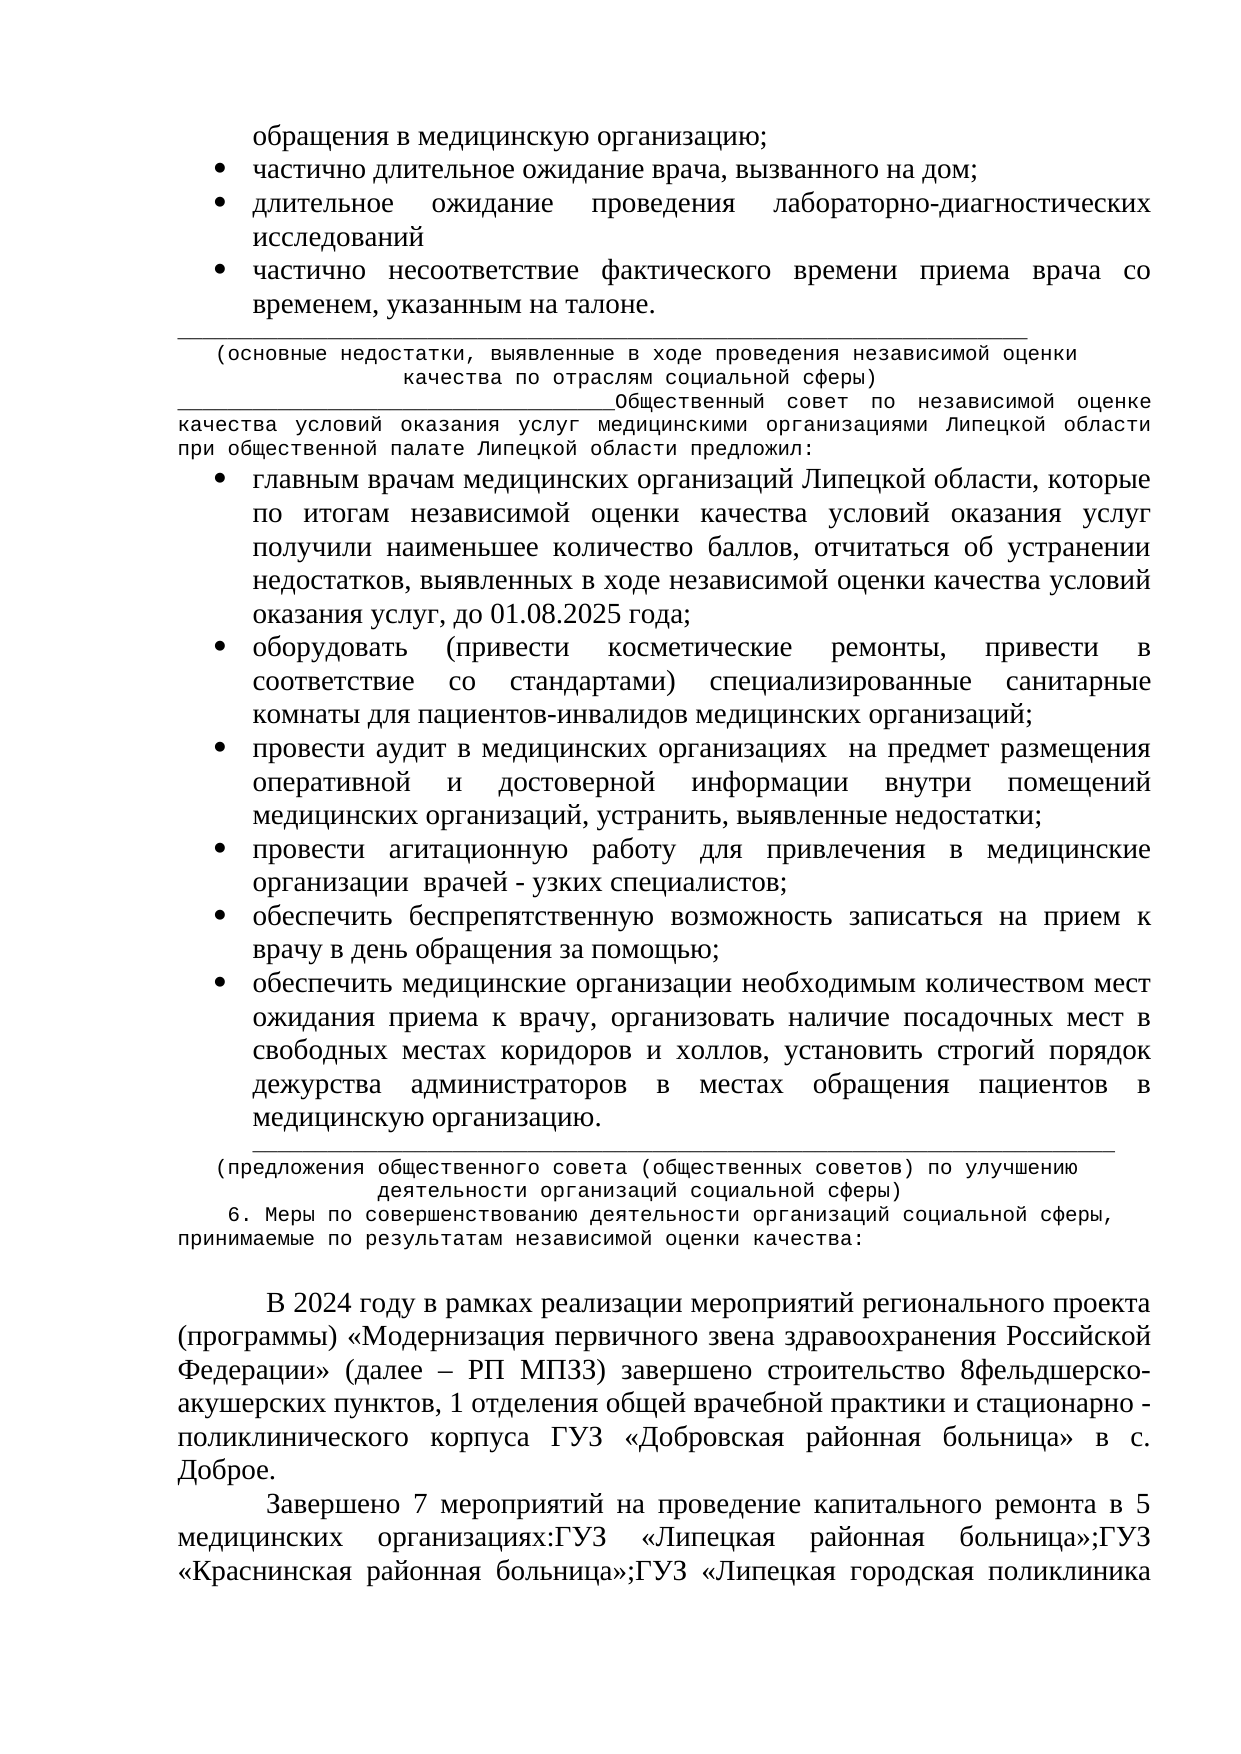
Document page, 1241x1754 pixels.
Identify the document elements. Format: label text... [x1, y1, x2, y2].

text принимаемые по результатам независимой оценки качества: [177, 1228, 1152, 1251]
list длительное ожидание проведения лабораторно-диагностических исследований [215, 185, 1152, 252]
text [177, 1486, 1152, 1587]
text ____________________________________________________________________ [177, 320, 1152, 343]
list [215, 118, 1152, 152]
list провести агитационную работу для привлечения в медицинские организации врачей - узких специалистов; [215, 831, 1152, 898]
list частично длительное ожидание врача, вызванного на дом; [215, 152, 1152, 185]
list оборудовать (привести косметические ремонты, привести в соответствие со стандартами) специализированные санитарные комнаты для пациентов-инвалидов медицинских организаций; [215, 629, 1152, 730]
text качества по отраслям социальной сферы) [177, 367, 1152, 391]
list обеспечить медицинские организации необходимым количеством мест ожидания приема к врачу, организовать наличие посадочных мест в свободных местах коридоров и холлов, установить строгий порядок дежурства администраторов в местах обращения пациентов в медицинскую организацию. [215, 965, 1152, 1133]
list главным врачам медицинских организаций Липецкой области, которые по итогам независимой оценки качества условий оказания услуг получили наименьшее количество баллов, отчитаться об устранении недостатков, выявленных в ходе независимой оценки качества условий оказания услуг, до 01.08.2025 года; [215, 462, 1152, 629]
text деятельности организаций социальной сферы) [177, 1180, 1152, 1204]
list частично несоответствие фактического времени приема врача со временем, указанным на талоне. [215, 252, 1152, 320]
text (основные недостатки, выявленные в ходе проведения независимой оценки [177, 343, 1152, 367]
text 6. Меры по совершенствованию деятельности организаций социальной сферы, [177, 1204, 1152, 1228]
text ___________________________________Общественный совет по независимой оценке качества условий оказания услуг медицинскими организациями Липецкой области при общественной палате Липецкой области предложил: [177, 391, 1152, 462]
list обеспечить беспрепятственную возможность записаться на прием к врачу в день обращения за помощью; [215, 898, 1152, 965]
text В 2024 году в рамках реализации мероприятий регионального проекта (программы) «Модернизация первичного звена здравоохранения Российской Федерации» (далее – РП МПЗЗ) завершено строительство 8фельдшерско-акушерских пунктов, 1 отделения общей врачебной практики и стационарно - поликлинического корпуса ГУЗ «Добровская районная больница» в с. Доброе. [177, 1285, 1152, 1486]
list провести аудит в медицинских организациях на предмет размещения оперативной и достоверной информации внутри помещений медицинских организаций, устранить, выявленные недостатки; [215, 730, 1152, 831]
text _____________________________________________________________________ [252, 1133, 1152, 1157]
text (предложения общественного совета (общественных советов) по улучшению [177, 1157, 1152, 1180]
